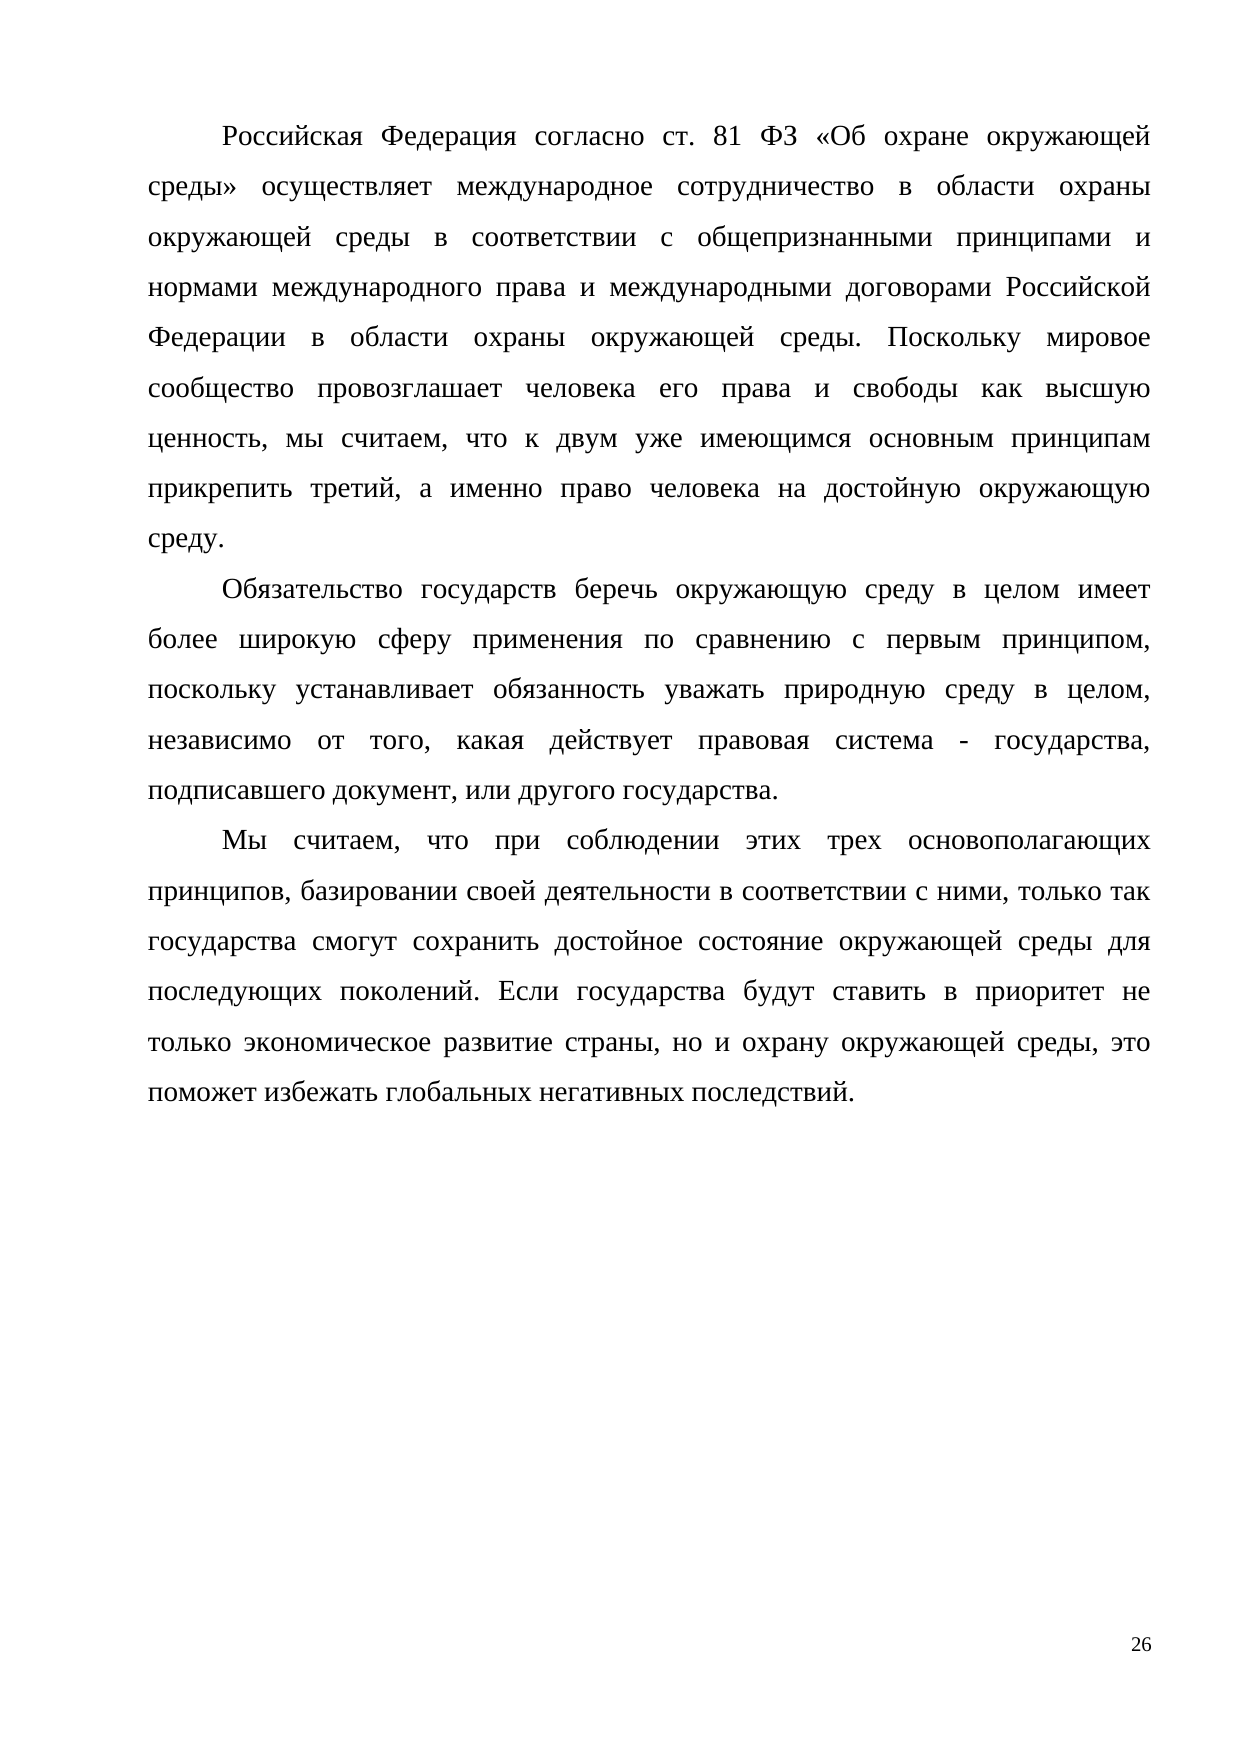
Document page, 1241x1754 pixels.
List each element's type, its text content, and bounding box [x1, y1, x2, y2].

text Российская Федерация согласно ст. 81 ФЗ «Об охране окружающей среды» осуществляет международное сотрудничество в области охраны окружающей среды в соответствии с общепризнанными принципами и нормами международного права и международными договорами Российской Федерации в области охраны окружающей среды. Поскольку мировое сообщество провозглашает человека его права и свободы как высшую ценность, мы считаем, что к двум уже имеющимся основным принципам прикрепить третий, а именно право человека на достойную окружающую среду. [148, 118, 1152, 554]
text Обязательство государств беречь окружающую среду в целом имеет более широкую сферу применения по сравнению с первым принципом, поскольку устанавливает обязанность уважать природную среду в целом, независимо от того, какая действует правовая система - государства, подписавшего документ, или другого государства. [148, 571, 1152, 806]
text Мы считаем, что при соблюдении этих трех основополагающих принципов, базировании своей деятельности в соответствии с ними, только так государства смогут сохранить достойное состояние окружающей среды для последующих поколений. Если государства будут ставить в приоритет не только экономическое развитие страны, но и охрану окружающей среды, это поможет избежать глобальных негативных последствий. [148, 822, 1152, 1108]
